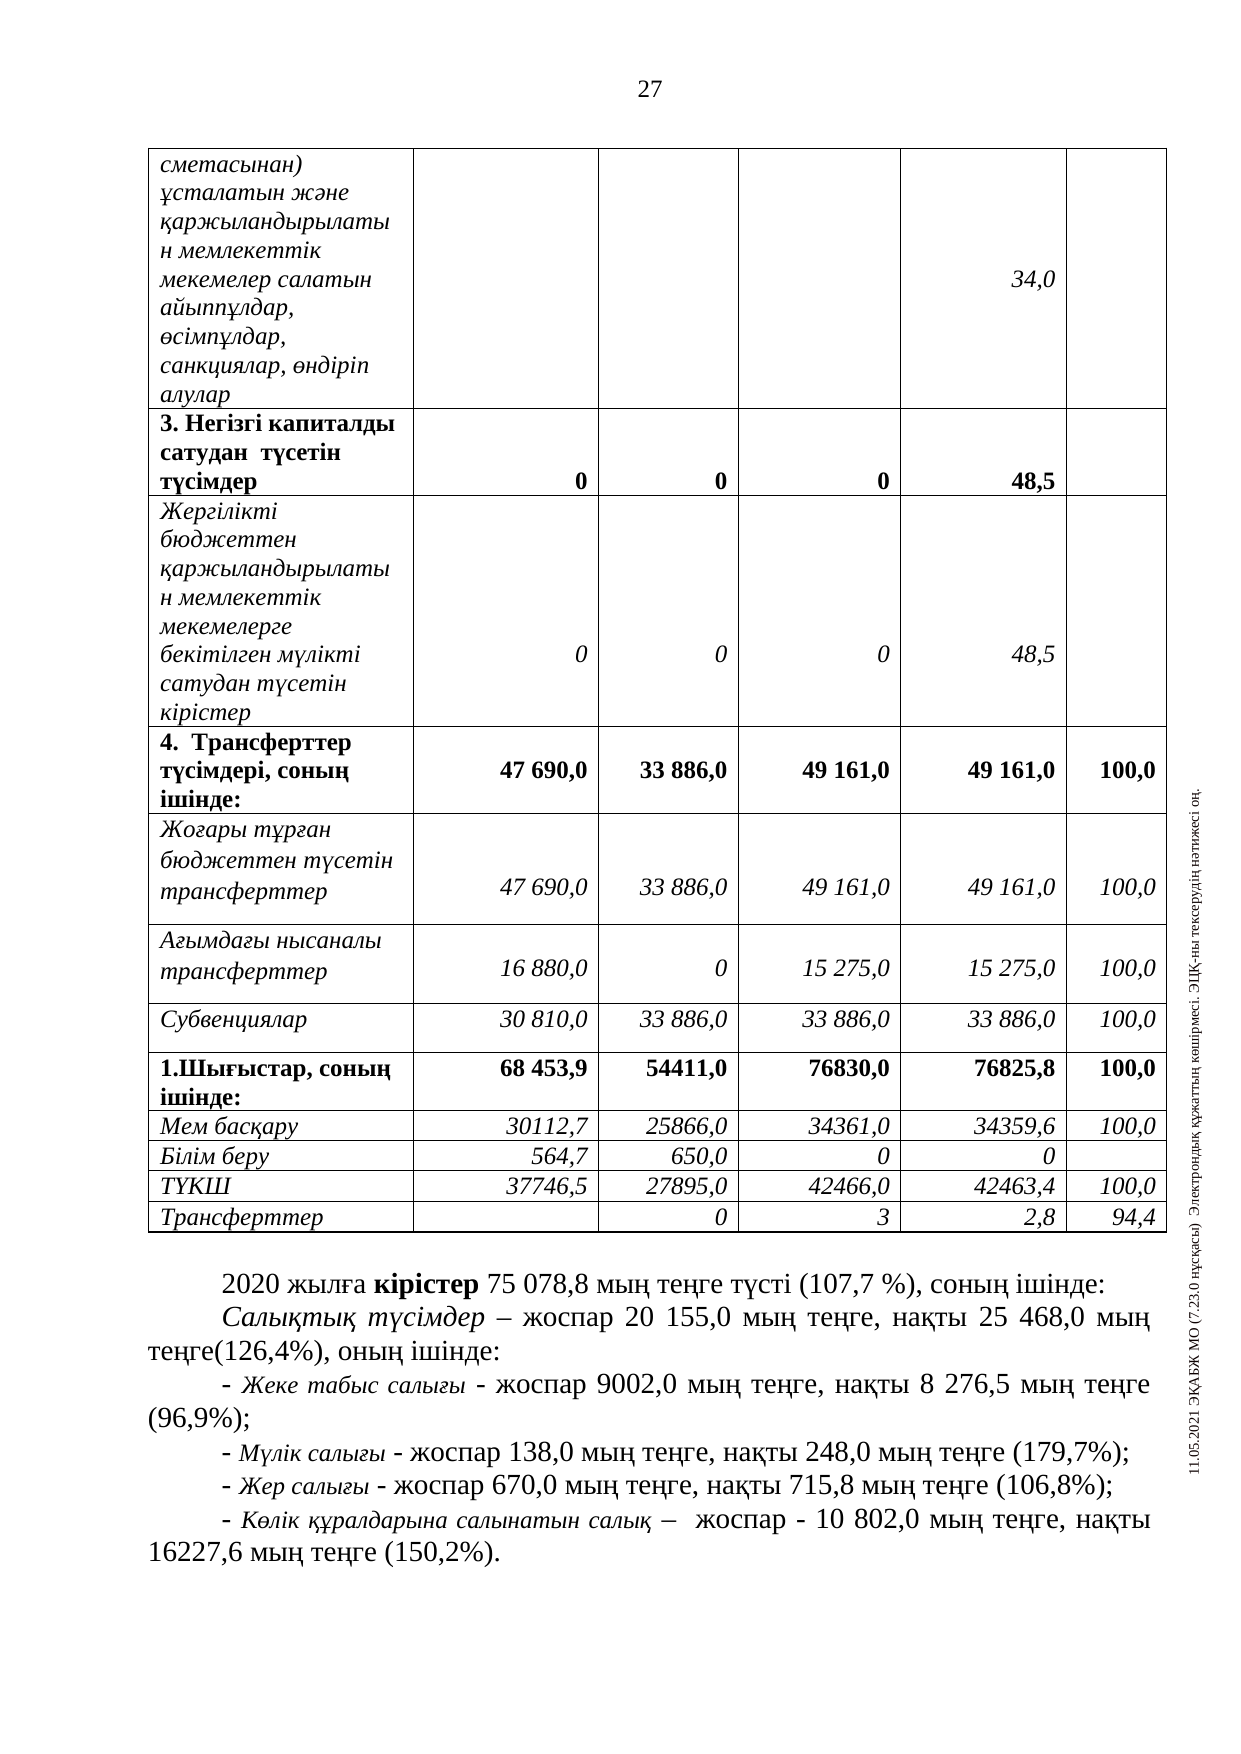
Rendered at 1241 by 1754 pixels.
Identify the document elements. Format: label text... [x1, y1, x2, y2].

text 2020 жылға кірістер 75 078,8 мың теңге түсті (107,7 %), соның ішінде: [148, 1266, 1152, 1299]
table_cell 49 161,0 [739, 814, 900, 924]
table_cell 16 880,0 [414, 925, 598, 1003]
table_cell 0 [599, 1202, 738, 1231]
table_cell 30 810,0 [414, 1004, 598, 1052]
table_cell 0 [414, 496, 598, 726]
table_cell 100,0 [1067, 727, 1166, 813]
table_cell [739, 149, 900, 407]
table_cell 27895,0 [599, 1171, 738, 1201]
table_cell Субвенциялар [149, 1004, 413, 1052]
table_cell 0 [739, 409, 900, 495]
text Салықтық түсімдер – жоспар 20 155,0 мың теңге, нақты 25 468,0 мың теңге(126,4%), оның ішінде: [148, 1299, 1152, 1367]
table_cell 33 886,0 [901, 1004, 1066, 1052]
table_cell 49 161,0 [901, 814, 1066, 924]
table_cell 49 161,0 [901, 727, 1066, 813]
table_cell [414, 1202, 598, 1231]
table_cell 76825,8 [901, 1053, 1066, 1110]
table_cell 100,0 [1067, 1053, 1166, 1110]
table_cell 0 [901, 1141, 1066, 1170]
table_cell 100,0 [1067, 1004, 1166, 1052]
table_cell 76830,0 [739, 1053, 900, 1110]
table_cell 42466,0 [739, 1171, 900, 1201]
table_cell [149, 149, 413, 407]
table_cell 100,0 [1067, 925, 1166, 1003]
table_cell 25866,0 [599, 1111, 738, 1140]
table_cell 15 275,0 [901, 925, 1066, 1003]
table_cell Жергілікті бюджеттен қаржыландырылатын мемлекеттік мекемелерге бекітілген мүлікті сатудан түсетін кірістер [149, 496, 413, 726]
table_cell 34,0 [901, 149, 1066, 407]
table_cell Ағымдағы нысаналы трансферттер [149, 925, 413, 1003]
table_cell 30112,7 [414, 1111, 598, 1140]
table_cell 100,0 [1067, 1171, 1166, 1201]
table_cell [1067, 496, 1166, 726]
table_cell 4. Трансферттер түсімдері, соның ішінде: [149, 727, 413, 813]
table_cell Білім беру [149, 1141, 413, 1170]
table_cell 47 690,0 [414, 727, 598, 813]
table_cell 94,4 [1067, 1202, 1166, 1231]
table_cell 0 [599, 925, 738, 1003]
table_cell 3. Негізгі капиталды сатудан түсетін түсімдер [149, 409, 413, 495]
table_cell [414, 149, 598, 407]
table_cell Мем басқару [149, 1111, 413, 1140]
text - Көлік құралдарына салынатын салық – жоспар - 10 802,0 мың теңге, нақты 16227,6 мың теңге (150,2%). [148, 1501, 1152, 1568]
table_cell 650,0 [599, 1141, 738, 1170]
table_cell [599, 149, 738, 407]
table_cell 42463,4 [901, 1171, 1066, 1201]
table_cell 100,0 [1067, 814, 1166, 924]
table_cell 47 690,0 [414, 814, 598, 924]
table_cell Трансферттер [149, 1202, 413, 1231]
table_cell 34361,0 [739, 1111, 900, 1140]
table_cell Жоғары тұрған бюджеттен түсетiн трансферттер [149, 814, 413, 924]
table_cell 0 [739, 1141, 900, 1170]
table_cell 68 453,9 [414, 1053, 598, 1110]
text - Мүлік салығы - жоспар 138,0 мың теңге, нақты 248,0 мың теңге (179,7%); [148, 1434, 1152, 1467]
table_cell ТҮКШ [149, 1171, 413, 1201]
table_cell 33 886,0 [739, 1004, 900, 1052]
table_cell 0 [599, 496, 738, 726]
table_cell 48,5 [901, 496, 1066, 726]
table_cell 49 161,0 [739, 727, 900, 813]
table_cell 0 [414, 409, 598, 495]
table_cell 2,8 [901, 1202, 1066, 1231]
table_cell 1.Шығыстар, соның ішінде: [149, 1053, 413, 1110]
table_cell 0 [599, 409, 738, 495]
text - Жер салығы - жоспар 670,0 мың теңге, нақты 715,8 мың теңге (106,8%); [148, 1467, 1152, 1501]
table_cell 37746,5 [414, 1171, 598, 1201]
table_cell [1067, 409, 1166, 495]
table_cell 0 [739, 496, 900, 726]
table_cell 33 886,0 [599, 727, 738, 813]
table_cell 564,7 [414, 1141, 598, 1170]
table_cell 33 886,0 [599, 814, 738, 924]
table_cell 48,5 [901, 409, 1066, 495]
table_cell 34359,6 [901, 1111, 1066, 1140]
text - Жеке табыс салығы - жоспар 9002,0 мың теңге, нақты 8 276,5 мың теңге (96,9%); [148, 1367, 1152, 1434]
table_cell 15 275,0 [739, 925, 900, 1003]
table_cell 3 [739, 1202, 900, 1231]
table_cell [1067, 1141, 1166, 1170]
table_cell [1067, 149, 1166, 407]
table_cell 100,0 [1067, 1111, 1166, 1140]
table_cell 33 886,0 [599, 1004, 738, 1052]
table_cell 54411,0 [599, 1053, 738, 1110]
